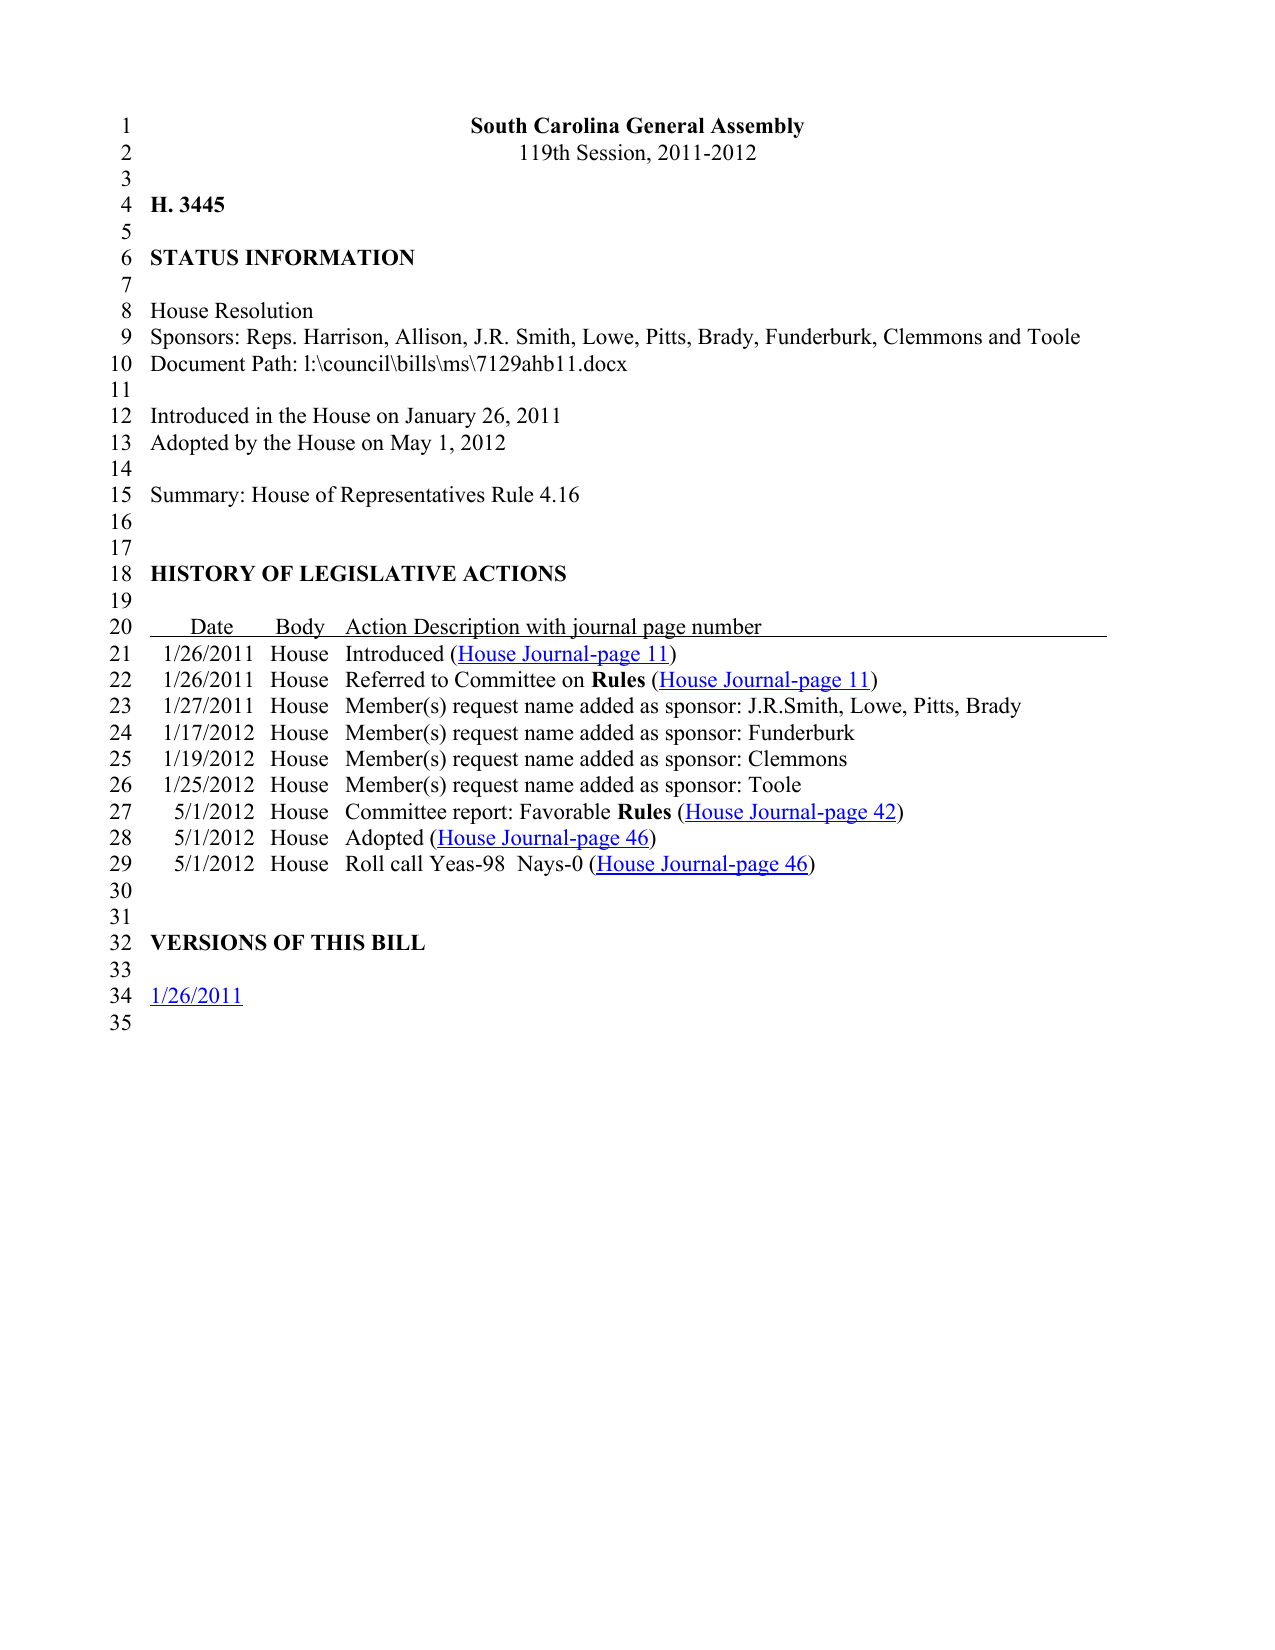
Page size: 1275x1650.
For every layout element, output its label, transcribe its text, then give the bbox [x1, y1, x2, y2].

text 119th Session, 2011-2012 [150, 139, 1125, 165]
text 1/17/2012 House Member(s) request name added as sponsor: Funderburk [150, 719, 1125, 745]
text STATUS INFORMATION [150, 244, 1125, 271]
text 1/27/2011 House Member(s) request name added as sponsor: J.R.Smith, Lowe, Pitts, Brady [150, 692, 1125, 719]
text Introduced in the House on January 26, 2011 [150, 402, 1125, 429]
text Summary: House of Representatives Rule 4.16 [150, 481, 1125, 508]
text 1/26/2011 House Introduced (House Journal-page 11) [150, 639, 1125, 666]
text VERSIONS OF THIS BILL [150, 929, 1125, 956]
text HISTORY OF LEGISLATIVE ACTIONS [150, 561, 1125, 587]
text Adopted by the House on May 1, 2012 [150, 429, 1125, 455]
text Document Path: l:\council\bills\ms\7129ahb11.docx [150, 350, 1125, 376]
text South Carolina General Assembly [150, 112, 1125, 139]
text Sponsors: Reps. Harrison, Allison, J.R. Smith, Lowe, Pitts, Brady, Funderburk, Clemmons and Toole [150, 323, 1125, 350]
text 5/1/2012 House Adopted (House Journal-page 46) [150, 824, 1125, 850]
text 5/1/2012 House Roll call Yeas-98 Nays-0 (House Journal-page 46) [150, 850, 1125, 877]
text 5/1/2012 House Committee report: Favorable Rules (House Journal-page 42) [150, 798, 1125, 824]
text H. 3445 [150, 192, 1125, 218]
text 1/25/2012 House Member(s) request name added as sponsor: Toole [150, 771, 1125, 798]
text Date Body Action Description with journal page number [150, 613, 1125, 639]
text House Resolution [150, 297, 1125, 323]
text 1/26/2011 House Referred to Committee on Rules (House Journal-page 11) [150, 666, 1125, 692]
text 1/26/2011 [150, 982, 1125, 1008]
text 1/19/2012 House Member(s) request name added as sponsor: Clemmons [150, 745, 1125, 771]
